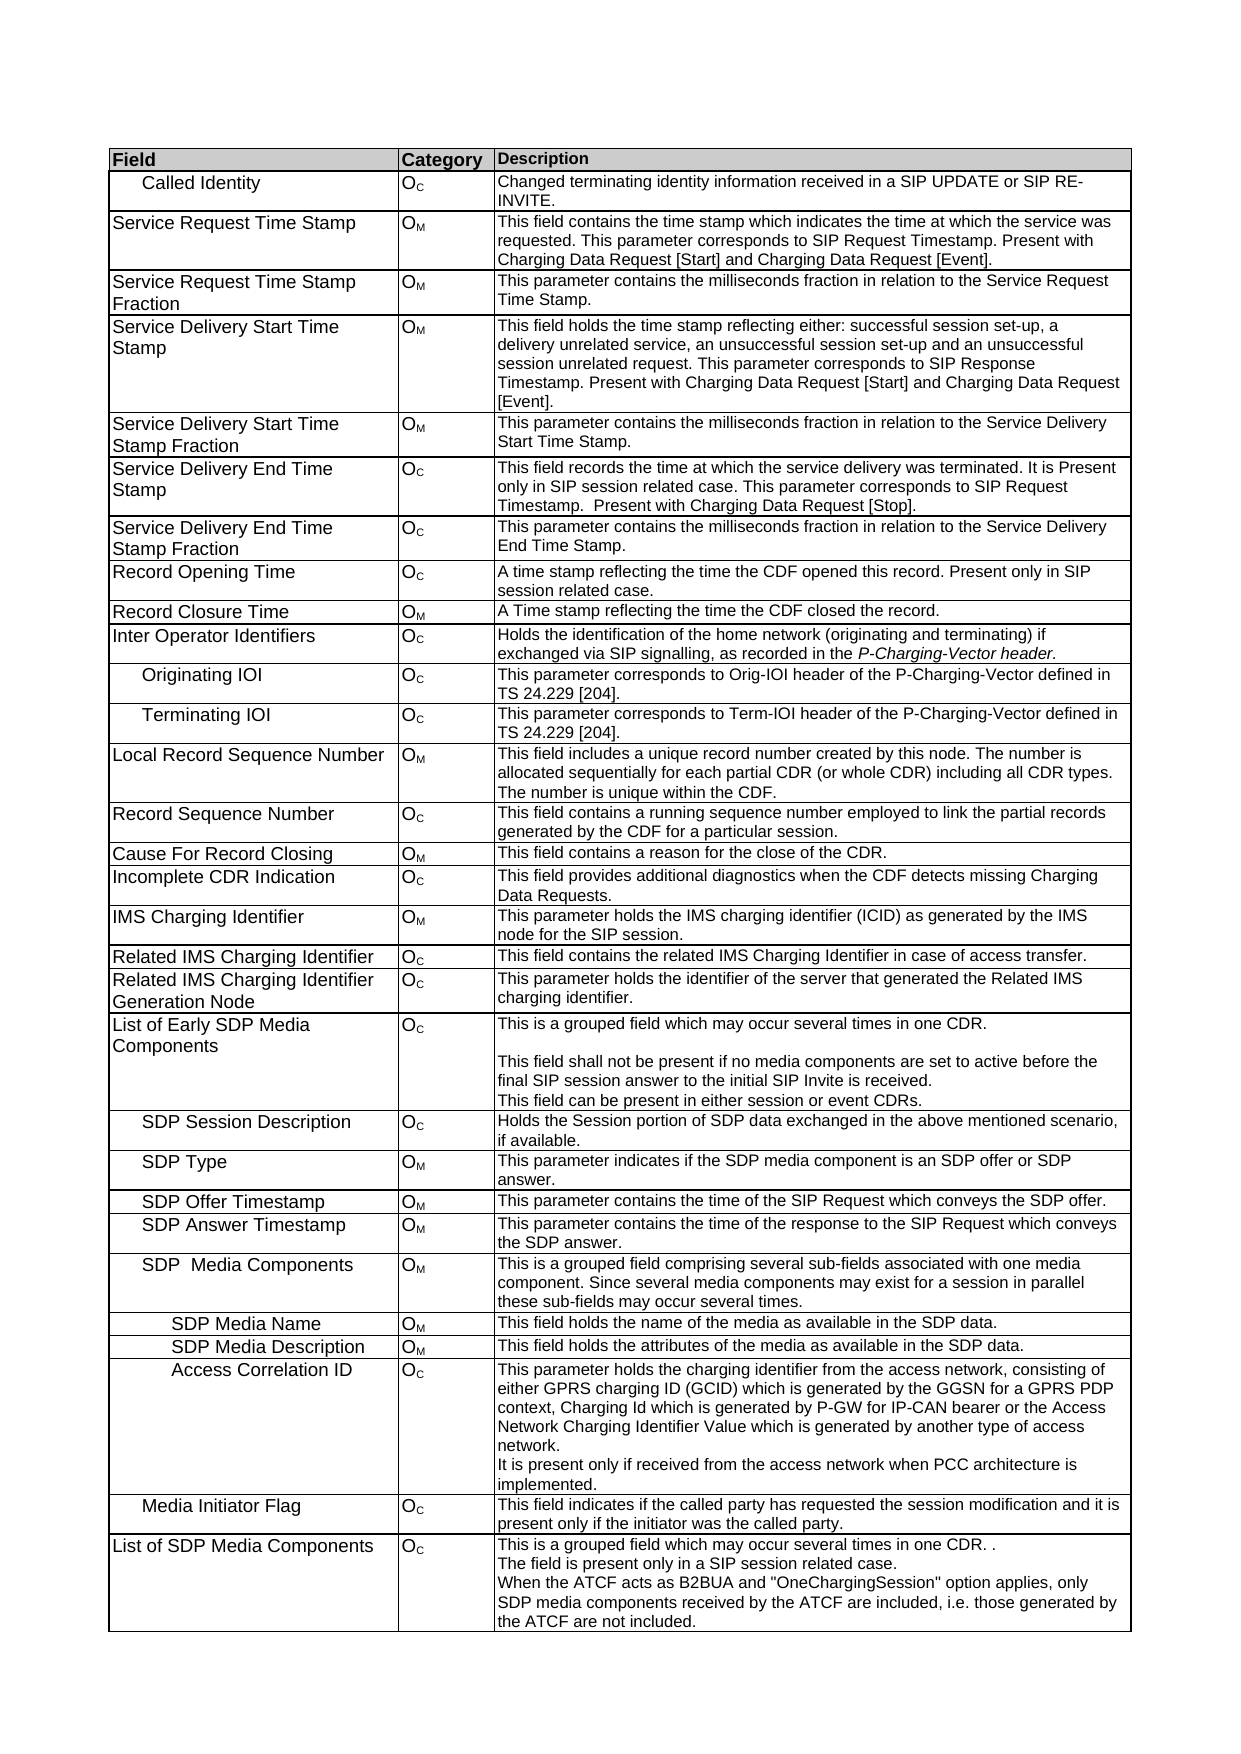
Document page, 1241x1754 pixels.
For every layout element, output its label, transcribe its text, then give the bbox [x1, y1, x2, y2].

table_cell OC [399, 664, 494, 703]
table_header Field [110, 149, 398, 170]
table_cell This parameter contains the time of the response to the SIP Request which conveys the SDP answer. [495, 1214, 1130, 1252]
table_cell OC [399, 1014, 494, 1109]
table_cell This parameter holds the charging identifier from the access network, consisting of either GPRS charging ID (GCID) which is generated by the GGSN for a GPRS PDP context, Charging Id which is generated by P-GW for IP-CAN bearer or the Access Network Charging Identifier Value which is generated by another type of access network. It is present only if received from the access network when PCC architecture is implemented. [495, 1359, 1130, 1493]
table_cell Called Identity [110, 172, 398, 210]
table_header Description [495, 149, 1131, 170]
table_cell This field records the time at which the service delivery was terminated. It is Present only in SIP session related case. This parameter corresponds to SIP Request Timestamp. Present with Charging Data Request [Stop]. [495, 458, 1130, 515]
table_cell OC [399, 172, 494, 210]
table_cell OM [399, 1214, 494, 1252]
table_cell This parameter contains the time of the SIP Request which conveys the SDP offer. [495, 1191, 1130, 1212]
table_cell Service Delivery End Time Stamp Fraction [110, 517, 398, 560]
table_cell Record Opening Time [110, 561, 398, 600]
table_cell OM [399, 316, 494, 411]
table_cell OM [399, 1151, 494, 1189]
table_cell SDP Media Name [110, 1313, 398, 1334]
table_cell This field contains the time stamp which indicates the time at which the service was requested. This parameter corresponds to SIP Request Timestamp. Present with Charging Data Request [Start] and Charging Data Request [Event]. [495, 212, 1130, 269]
table_cell This parameter indicates if the SDP media component is an SDP offer or SDP answer. [495, 1151, 1130, 1189]
table_cell This parameter contains the milliseconds fraction in relation to the Service Delivery End Time Stamp. [495, 517, 1130, 560]
table_cell This field holds the attributes of the media as available in the SDP data. [495, 1336, 1130, 1358]
table_cell OC [399, 803, 494, 841]
table_cell OC [399, 866, 494, 904]
table_cell Service Delivery End Time Stamp [110, 458, 398, 515]
table_cell SDP Media Description [110, 1336, 398, 1358]
table_cell OC [399, 1359, 494, 1493]
table_cell This parameter corresponds to Orig-IOI header of the P-Charging-Vector defined in TS 24.229 [204]. [495, 664, 1130, 703]
table_cell This is a grouped field which may occur several times in one CDR. This field shall not be present if no media components are set to active before the final SIP session answer to the initial SIP Invite is received. This field can be present in either session or event CDRs. [495, 1014, 1130, 1109]
table_cell OC [399, 1111, 494, 1149]
table_cell Service Request Time Stamp Fraction [110, 271, 398, 314]
table_cell Service Request Time Stamp [110, 212, 398, 269]
table_cell Access Correlation ID [110, 1359, 398, 1493]
table_header Category [399, 149, 494, 170]
table_cell Holds the identification of the home network (originating and terminating) if exchanged via SIP signalling, as recorded in the P-Charging-Vector header. [495, 625, 1130, 663]
table_cell Originating IOI [110, 664, 398, 703]
table_cell OC [399, 517, 494, 560]
table_cell Service Delivery Start Time Stamp Fraction [110, 413, 398, 456]
table_cell This field indicates if the called party has requested the session modification and it is present only if the initiator was the called party. [495, 1495, 1130, 1533]
table_cell OM [399, 843, 494, 864]
table_cell OC [399, 625, 494, 663]
table_cell This parameter holds the identifier of the server that generated the Related IMS charging identifier. [495, 969, 1130, 1012]
table_cell Incomplete CDR Indication [110, 866, 398, 904]
table_cell Related IMS Charging Identifier Generation Node [110, 969, 398, 1012]
table_cell This field contains the related IMS Charging Identifier in case of access transfer. [495, 946, 1130, 967]
table_cell OC [399, 458, 494, 515]
table_cell OM [399, 1313, 494, 1334]
table_cell This parameter corresponds to Term-IOI header of the P-Charging-Vector defined in TS 24.229 [204]. [495, 704, 1130, 742]
table_cell SDP Offer Timestamp [110, 1191, 398, 1212]
table_cell Service Delivery Start Time Stamp [110, 316, 398, 411]
table_cell OM [399, 601, 494, 623]
table_cell OC [399, 946, 494, 967]
table_cell Record Sequence Number [110, 803, 398, 841]
table_cell This field provides additional diagnostics when the CDF detects missing Charging Data Requests. [495, 866, 1130, 904]
table_cell SDP Answer Timestamp [110, 1214, 398, 1252]
table_cell This field contains a reason for the close of the CDR. [495, 843, 1130, 864]
table_cell This field contains a running sequence number employed to link the partial records generated by the CDF for a particular session. [495, 803, 1130, 841]
table_cell Related IMS Charging Identifier [110, 946, 398, 967]
table_cell Cause For Record Closing [110, 843, 398, 864]
table_cell Local Record Sequence Number [110, 744, 398, 802]
table_cell OC [399, 704, 494, 742]
table_cell This field includes a unique record number created by this node. The number is allocated sequentially for each partial CDR (or whole CDR) including all CDR types. The number is unique within the CDF. [495, 744, 1130, 802]
table_cell OM [399, 1336, 494, 1358]
table_cell A Time stamp reflecting the time the CDF closed the record. [495, 601, 1130, 623]
table_cell OM [399, 1191, 494, 1212]
table_cell List of Early SDP Media Components [110, 1014, 398, 1109]
table_cell SDP Session Description [110, 1111, 398, 1149]
table_cell OC [399, 1535, 494, 1631]
table_cell This parameter contains the milliseconds fraction in relation to the Service Delivery Start Time Stamp. [495, 413, 1130, 456]
table_cell List of SDP Media Components [110, 1535, 398, 1631]
table_cell Changed terminating identity information received in a SIP UPDATE or SIP RE-INVITE. [495, 172, 1130, 210]
table_cell OM [399, 212, 494, 269]
table_cell OM [399, 744, 494, 802]
table_cell Terminating IOI [110, 704, 398, 742]
table_cell OM [399, 413, 494, 456]
table_cell This field holds the name of the media as available in the SDP data. [495, 1313, 1130, 1334]
table_cell OM [399, 271, 494, 314]
table_cell This parameter contains the milliseconds fraction in relation to the Service Request Time Stamp. [495, 271, 1130, 314]
table_cell This is a grouped field which may occur several times in one CDR. . The field is present only in a SIP session related case. When the ATCF acts as B2BUA and "OneChargingSession" option applies, only SDP media components received by the ATCF are included, i.e. those generated by the ATCF are not included. [495, 1535, 1130, 1631]
table_cell Inter Operator Identifiers [110, 625, 398, 663]
table_cell Record Closure Time [110, 601, 398, 623]
table_cell Media Initiator flag [110, 1495, 398, 1533]
table_cell OM [399, 906, 494, 944]
table_cell This field holds the time stamp reflecting either: successful session set-up, a delivery unrelated service, an unsuccessful session set-up and an unsuccessful session unrelated request. This parameter corresponds to SIP Response Timestamp. Present with Charging Data Request [Start] and Charging Data Request [Event]. [495, 316, 1130, 411]
table_cell OC [399, 561, 494, 600]
table_cell SDP Type [110, 1151, 398, 1189]
table_cell A time stamp reflecting the time the CDF opened this record. Present only in SIP session related case. [495, 561, 1130, 600]
table_cell This parameter holds the IMS charging identifier (ICID) as generated by the IMS node for the SIP session. [495, 906, 1130, 944]
table_cell SDP Media Components [110, 1254, 398, 1311]
table_cell OC [399, 1495, 494, 1533]
table_cell IMS Charging Identifier [110, 906, 398, 944]
table_cell OC [399, 969, 494, 1012]
table_cell OM [399, 1254, 494, 1311]
table_cell Holds the Session portion of SDP data exchanged in the above mentioned scenario, if available. [495, 1111, 1130, 1149]
